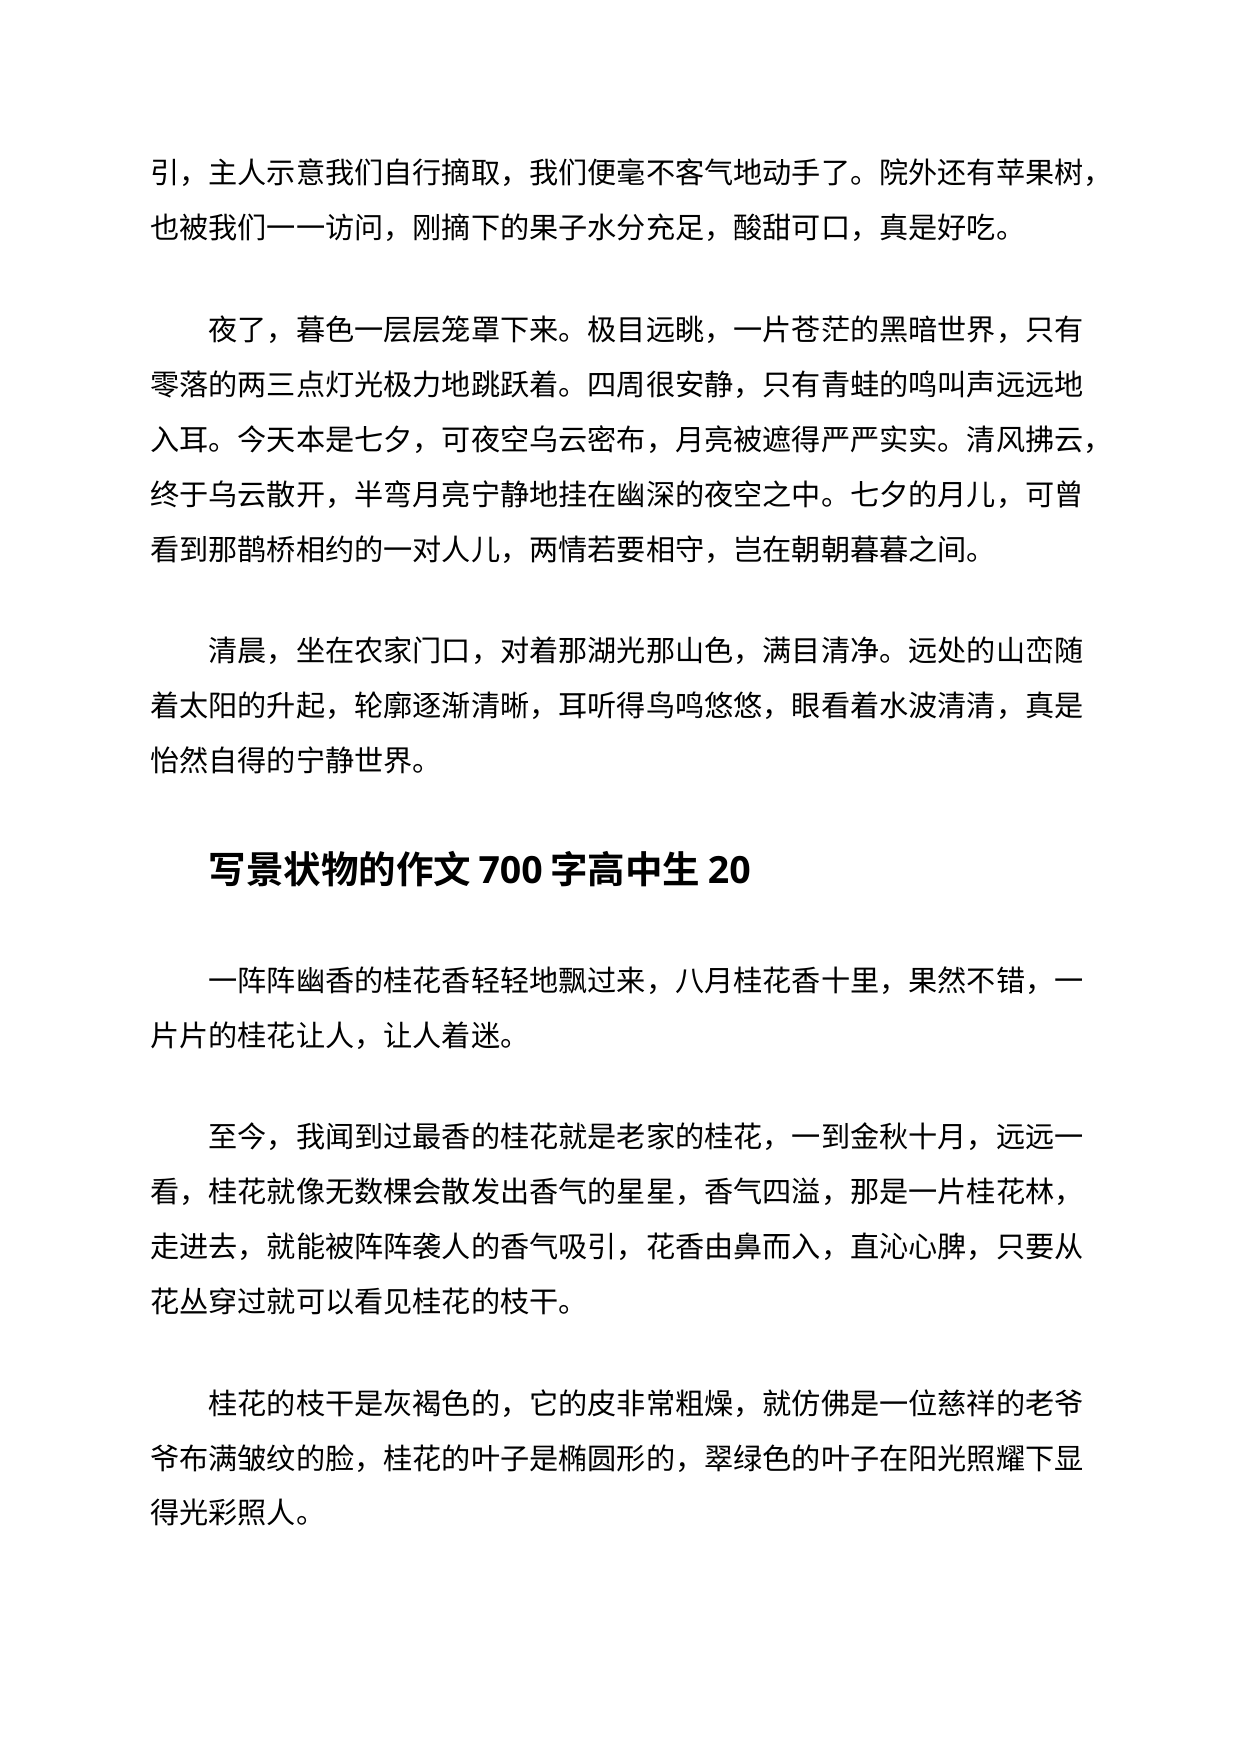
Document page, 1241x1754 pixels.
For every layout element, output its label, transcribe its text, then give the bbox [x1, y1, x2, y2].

text 写景状物的作文700字高中生20 [150, 839, 1090, 894]
text 一阵阵幽香的桂花香轻轻地飘过来，八月桂花香十里，果然不错，一片片的桂花让人，让人着迷。 [150, 957, 1090, 1054]
text 桂花的枝干是灰褐色的，它的皮非常粗燥，就仿佛是一位慈祥的老爷爷布满皱纹的脸，桂花的叶子是椭圆形的，翠绿色的叶子在阳光照耀下显得光彩照人。 [150, 1380, 1090, 1532]
text 至今，我闻到过最香的桂花就是老家的桂花，一到金秋十月，远远一看，桂花就像无数棵会散发出香气的星星，香气四溢，那是一片桂花林，走进去，就能被阵阵袭人的香气吸引，花香由鼻而入，直沁心脾，只要从花丛穿过就可以看见桂花的枝干。 [150, 1114, 1090, 1321]
text 清晨，坐在农家门口，对着那湖光那山色，满目清净。远处的山峦随着太阳的升起，轮廓逐渐清晰，耳听得鸟鸣悠悠，眼看着水波清清，真是怡然自得的宁静世界。 [150, 628, 1090, 780]
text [150, 150, 1090, 247]
text 夜了，暮色一层层笼罩下来。极目远眺，一片苍茫的黑暗世界，只有零落的两三点灯光极力地跳跃着。四周很安静，只有青蛙的鸣叫声远远地入耳。今天本是七夕，可夜空乌云密布，月亮被遮得严严实实。清风拂云，终于乌云散开，半弯月亮宁静地挂在幽深的夜空之中。七夕的月儿，可曾看到那鹊桥相约的一对人儿，两情若要相守，岂在朝朝暮暮之间。 [150, 307, 1090, 568]
